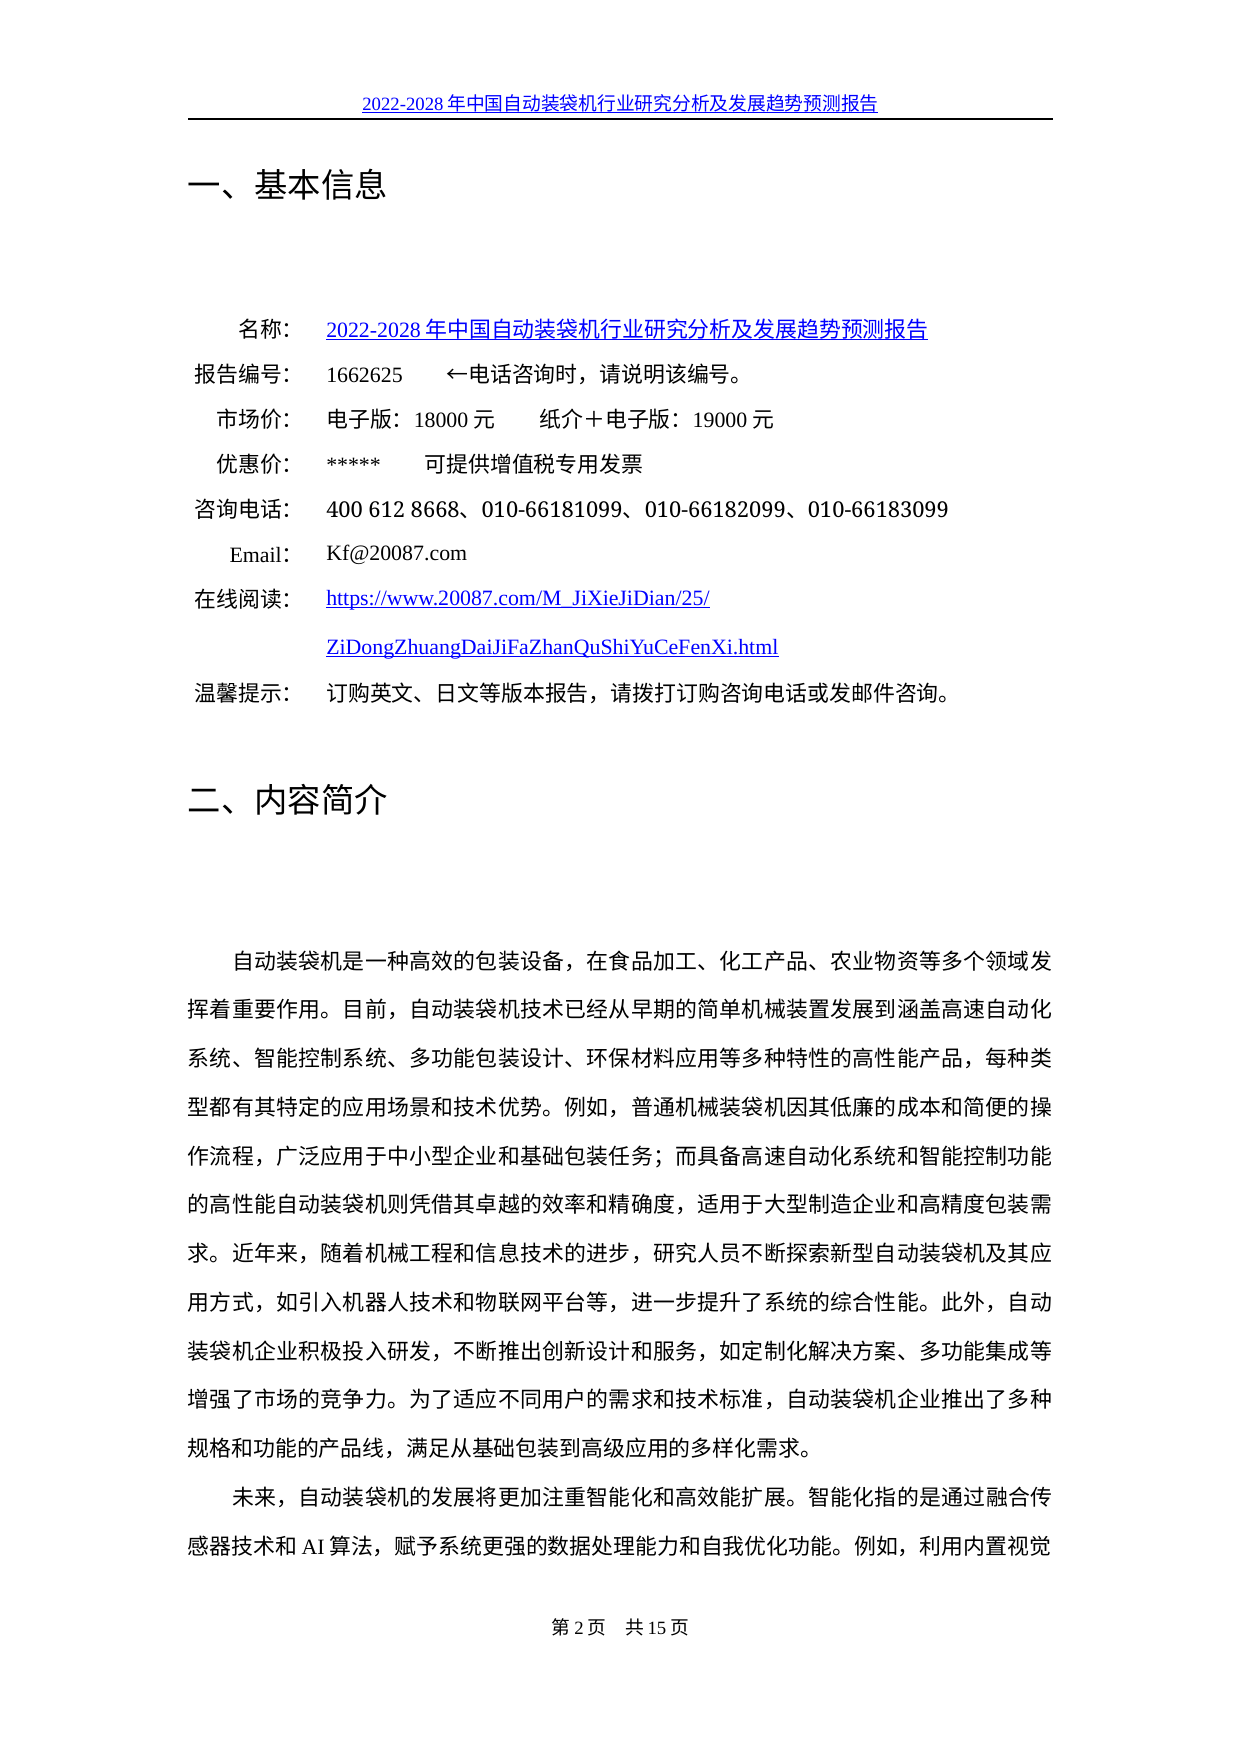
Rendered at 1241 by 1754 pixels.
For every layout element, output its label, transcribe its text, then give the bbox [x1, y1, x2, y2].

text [187, 943, 1053, 1561]
table_cell 咨询电话： [167, 492, 315, 537]
table_cell ***** 可提供增值税专用发票 [315, 447, 1073, 492]
title 二、内容简介 [187, 766, 1053, 831]
table_cell 电子版：18000 元 纸介＋电子版：19000 元 [315, 402, 1073, 447]
table_cell 400 612 8668、010-66181099、010-66182099、010-66183099 [315, 492, 1073, 537]
table_cell [315, 582, 1073, 675]
title 一、基本信息 [187, 150, 1053, 215]
table_cell 1662625 ←电话咨询时，请说明该编号。 [315, 357, 1073, 402]
table_cell Email： [167, 537, 315, 582]
table_cell 订购英文、日文等版本报告，请拨打订购咨询电话或发邮件咨询。 [315, 675, 1073, 720]
table_cell 在线阅读： [167, 582, 315, 675]
table_cell 市场价： [167, 402, 315, 447]
table_header 名称： [167, 312, 315, 357]
table_header 2022-2028年中国自动装袋机行业研究分析及发展趋势预测报告 [315, 312, 1073, 357]
table_cell 优惠价： [167, 447, 315, 492]
table_cell 报告编号： [167, 357, 315, 402]
table_cell 温馨提示： [167, 675, 315, 720]
table_cell Kf@20087.com [315, 537, 1073, 582]
